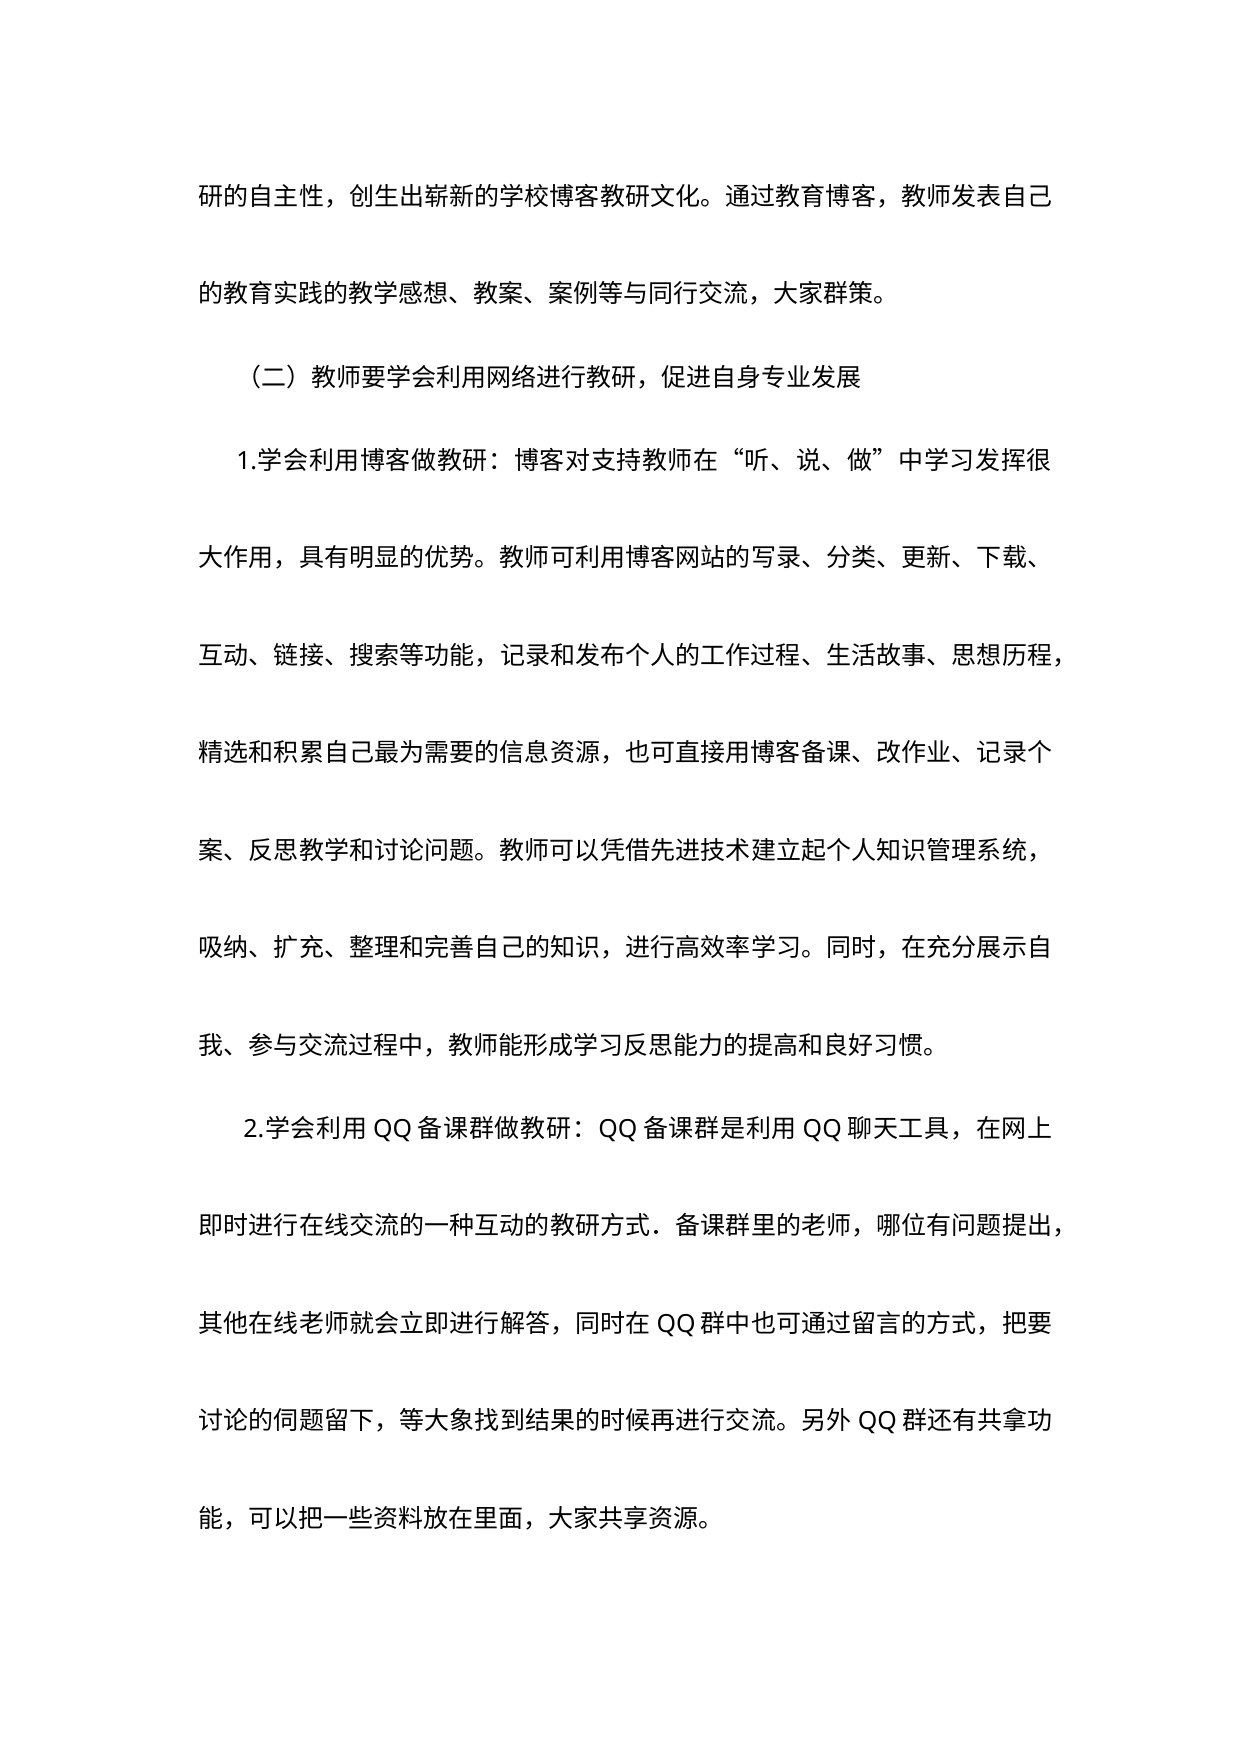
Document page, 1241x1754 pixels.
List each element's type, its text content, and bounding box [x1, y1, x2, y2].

text 1.学会利用博客做教研：博客对支持教师在“听、说、做”中学习发挥很大作用，具有明显的优势。教师可利用博客网站的写录、分类、更新、下载、互动、链接、搜索等功能，记录和发布个人的工作过程、生活故事、思想历程，精选和积累自己最为需要的信息资源，也可直接用博客备课、改作业、记录个案、反思教学和讨论问题。教师可以凭借先进技术建立起个人知识管理系统，吸纳、扩充、整理和完善自己的知识，进行高效率学习。同时，在充分展示自我、参与交流过程中，教师能形成学习反思能力的提高和良好习惯。 [198, 426, 1053, 1076]
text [198, 162, 1053, 324]
text 2.学会利用QQ备课群做教研：QQ备课群是利用QQ聊天工具，在网上即时进行在线交流的一种互动的教研方式．备课群里的老师，哪位有问题提出，其他在线老师就会立即进行解答，同时在QQ群中也可通过留言的方式，把要讨论的伺题留下，等大象找到结果的时候再进行交流。另外QQ群还有共拿功能，可以把一些资料放在里面，大家共享资源。 [198, 1094, 1053, 1549]
text （二）教师要学会利用网络进行教研，促进自身专业发展 [198, 343, 1053, 408]
